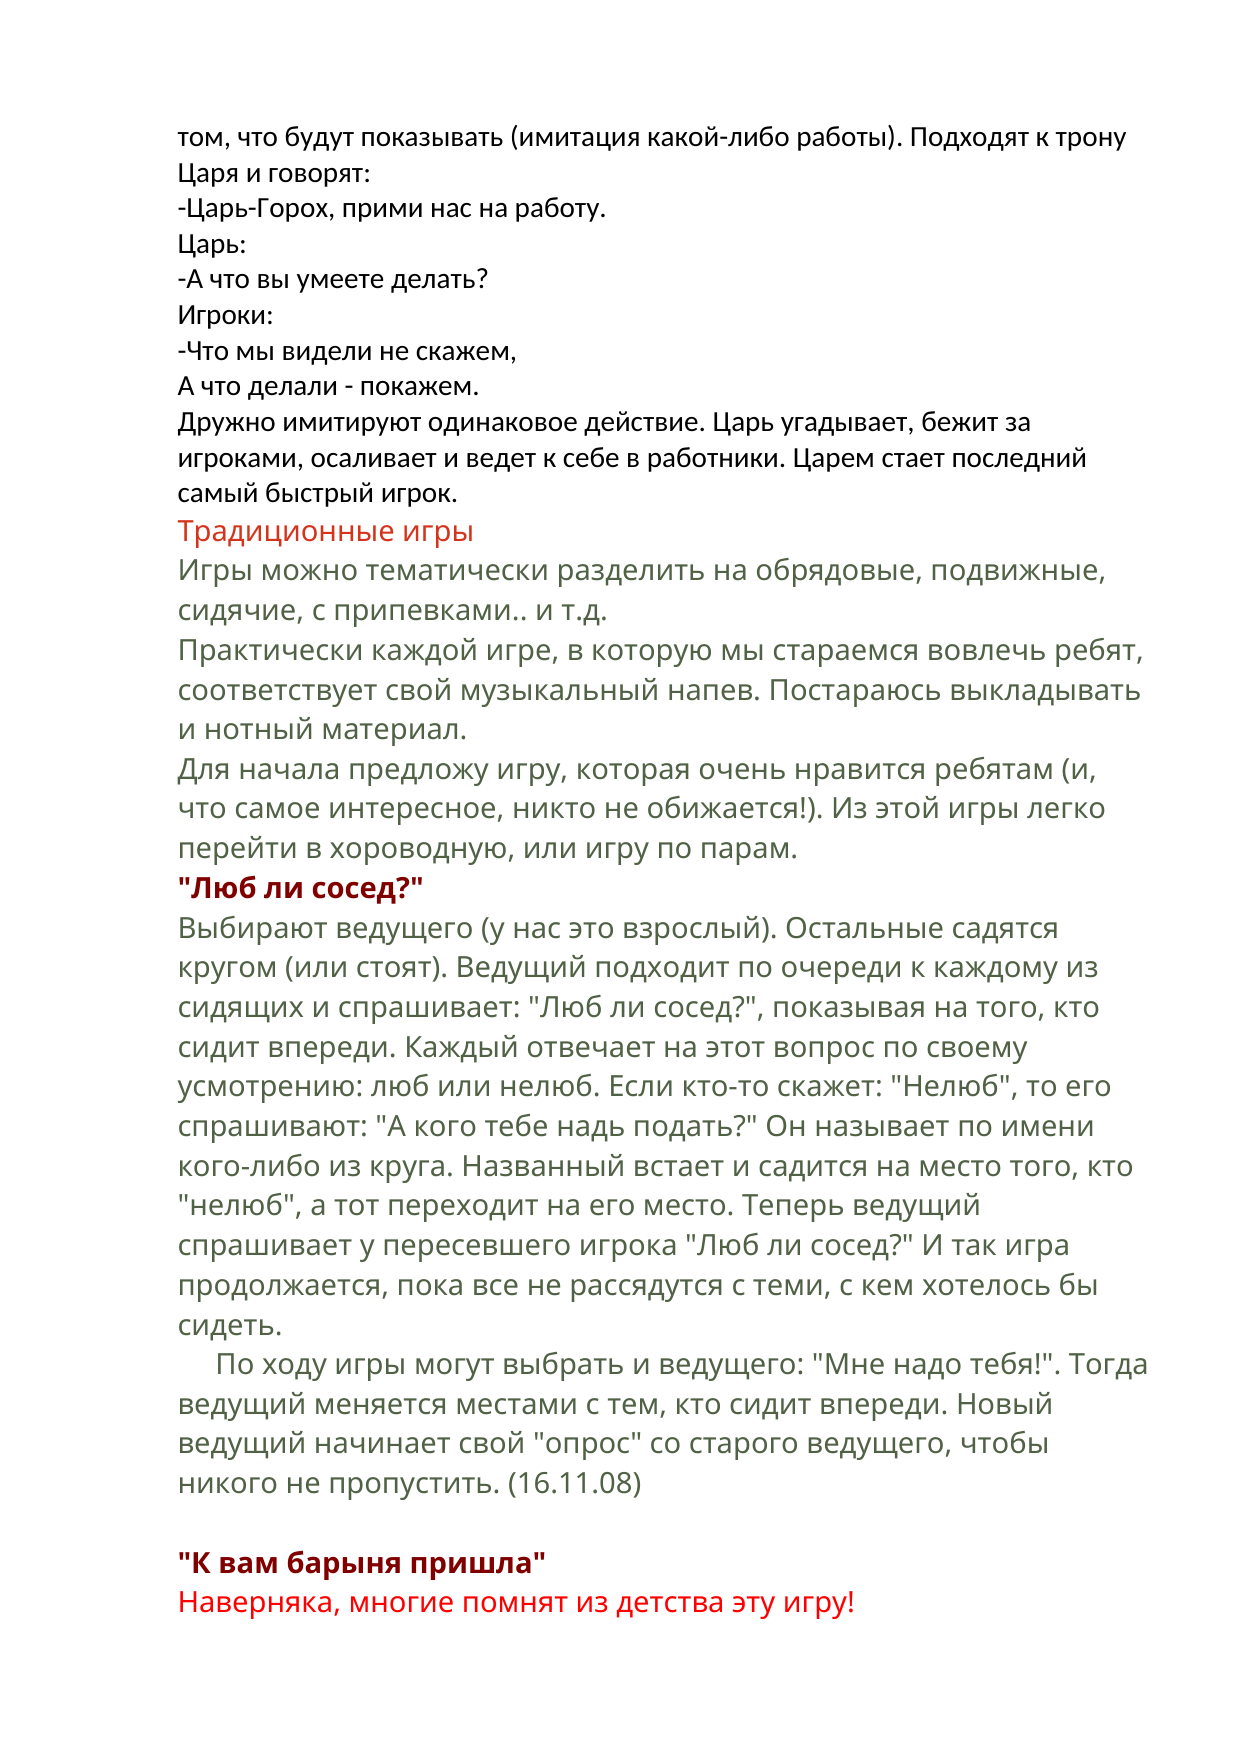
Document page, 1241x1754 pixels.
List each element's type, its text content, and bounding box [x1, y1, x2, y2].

text Традиционные игры [177, 510, 1152, 550]
text "К вам барыня пришла" [177, 1542, 1152, 1582]
text Наверняка, многие помнят из детства эту игру! [177, 1582, 1152, 1621]
text Практически каждой игре, в которую мы стараемся вовлечь ребят, соответствует свой музыкальный напев. Постараюсь выкладывать и нотный материал. [177, 629, 1152, 748]
text "Люб ли сосед?" [177, 867, 1152, 907]
text Игры можно тематически разделить на обрядовые, подвижные, сидячие, с припевками.. и т.д. [177, 550, 1152, 629]
text Для начала предложу игру, которая очень нравится ребятам (и, что самое интересное, никто не обижается!). Из этой игры легко перейти в хороводную, или игру по парам. [177, 748, 1152, 867]
text Выбирают ведущего (у нас это взрослый). Остальные садятся кругом (или стоят). Ведущий подходит по очереди к каждому из сидящих и спрашивает: "Люб ли сосед?", показывая на того, кто сидит впереди. Каждый отвечает на этот вопрос по своему усмотрению: люб или нелюб. Если кто-то скажет: "Нелюб", то его спрашивают: "А кого тебе надь подать?" Он называет по имени кого-либо из круга. Названный встает и садится на место того, кто "нелюб", а тот переходит на его место. Теперь ведущий спрашивает у пересевшего игрока "Люб ли сосед?" И так игра продолжается, пока все не рассядутся с теми, с кем хотелось бы сидеть. [177, 907, 1152, 1343]
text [177, 118, 1152, 510]
text По ходу игры могут выбрать и ведущего: "Мне надо тебя!". Тогда ведущий меняется местами с тем, кто сидит впереди. Новый ведущий начинает свой "опрос" со старого ведущего, чтобы никого не пропустить. (16.11.08) [177, 1343, 1152, 1502]
